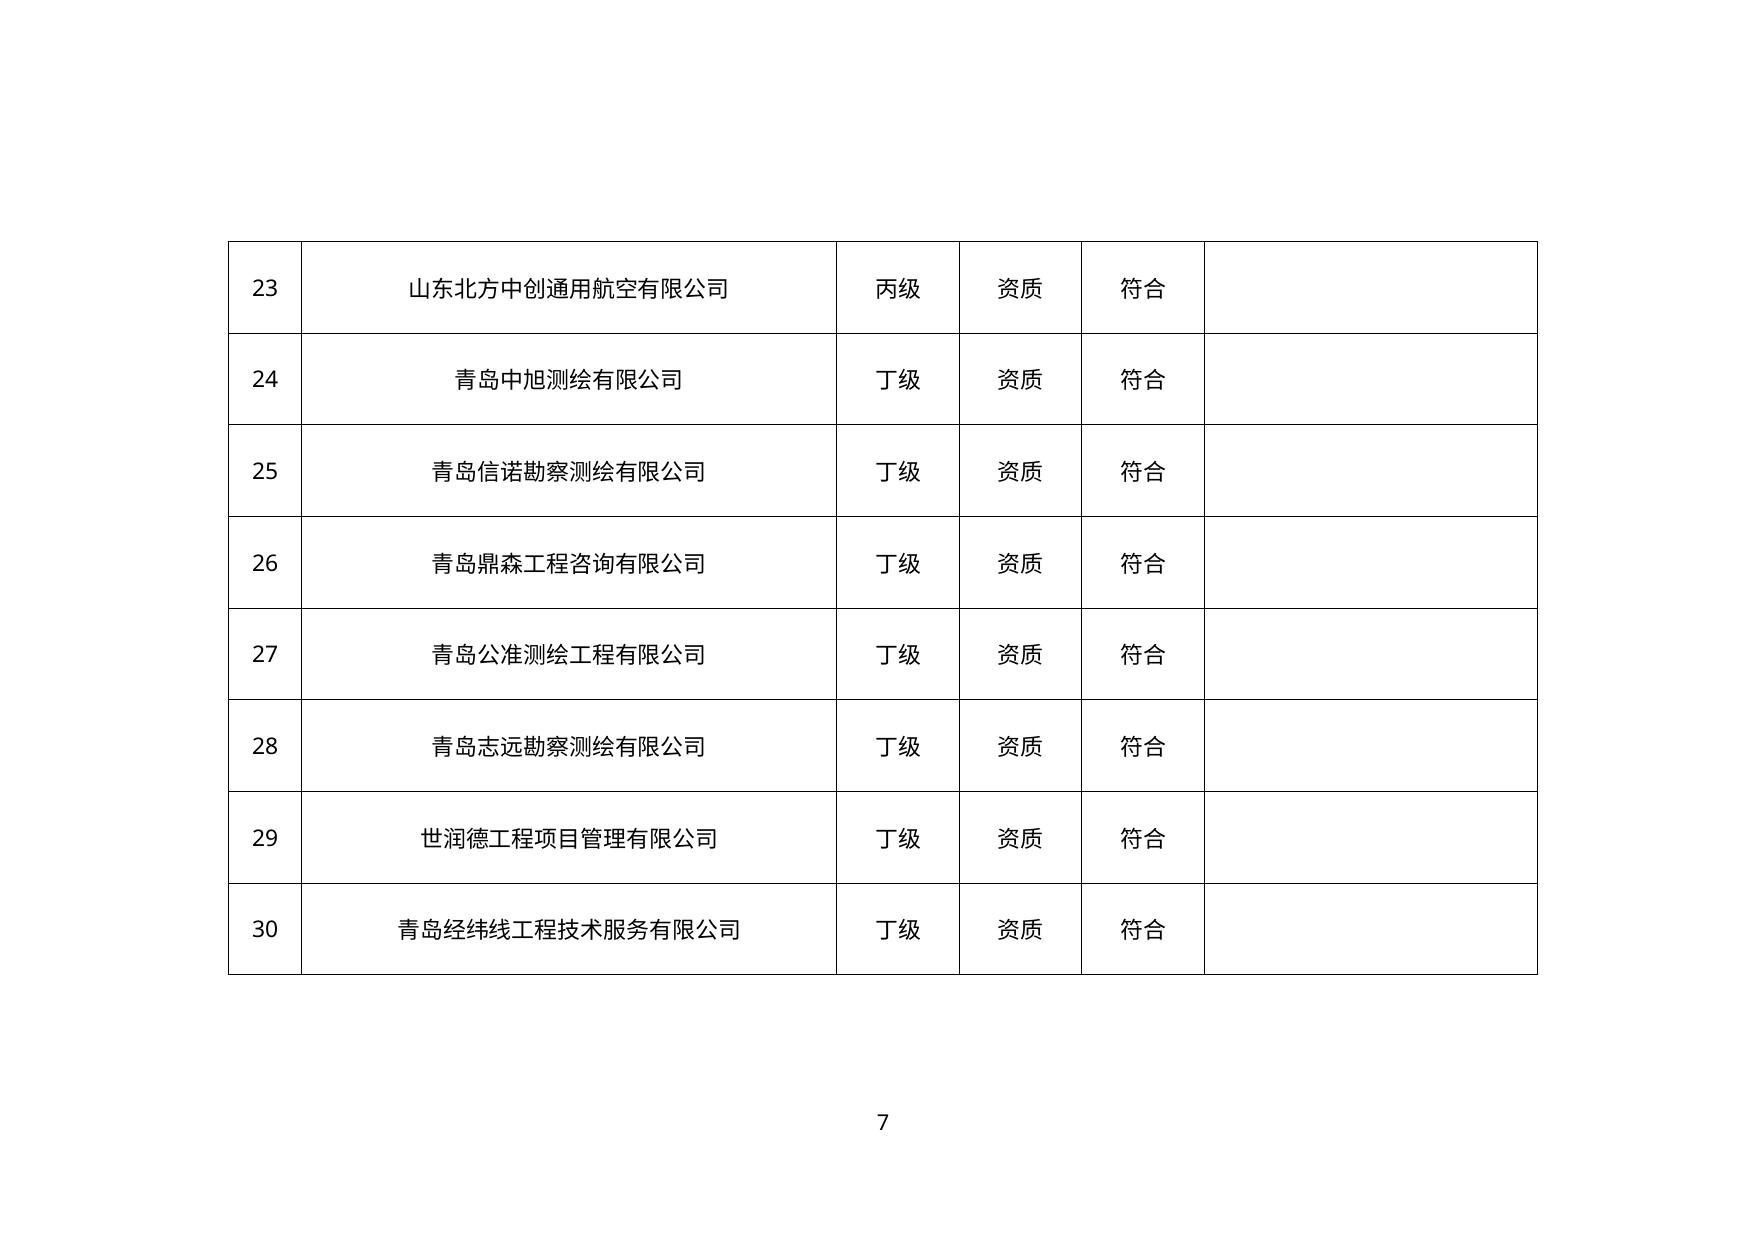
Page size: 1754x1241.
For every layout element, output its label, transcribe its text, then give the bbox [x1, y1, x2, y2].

table_cell 30 [229, 884, 301, 974]
table_cell 丁级 [837, 609, 959, 699]
table_cell [1205, 242, 1537, 332]
table_cell 山东北方中创通用航空有限公司 [302, 242, 836, 332]
table_cell [1205, 334, 1537, 424]
table_cell 青岛经纬线工程技术服务有限公司 [302, 884, 836, 974]
table_cell 符合 [1082, 242, 1204, 332]
table_cell 丁级 [837, 425, 959, 516]
table_cell 青岛信诺勘察测绘有限公司 [302, 425, 836, 516]
table_cell [1205, 609, 1537, 699]
table_cell [1205, 792, 1537, 882]
table_cell 24 [229, 334, 301, 424]
table_cell 资质 [960, 884, 1081, 974]
table_cell 丁级 [837, 334, 959, 424]
table_cell 符合 [1082, 517, 1204, 607]
table_cell 丁级 [837, 792, 959, 882]
table_cell 世润德工程项目管理有限公司 [302, 792, 836, 882]
table_cell 资质 [960, 334, 1081, 424]
table_cell 25 [229, 425, 301, 516]
table_cell 29 [229, 792, 301, 882]
table_cell 青岛公准测绘工程有限公司 [302, 609, 836, 699]
table_cell 丁级 [837, 517, 959, 607]
table_cell 符合 [1082, 884, 1204, 974]
table_cell 26 [229, 517, 301, 607]
table_cell 28 [229, 700, 301, 791]
table_cell [1205, 884, 1537, 974]
table_cell 符合 [1082, 609, 1204, 699]
table_cell 27 [229, 609, 301, 699]
table_cell 23 [229, 242, 301, 332]
table_cell 符合 [1082, 700, 1204, 791]
table_cell 资质 [960, 425, 1081, 516]
table_cell 资质 [960, 242, 1081, 332]
table_cell 符合 [1082, 792, 1204, 882]
table_cell 青岛中旭测绘有限公司 [302, 334, 836, 424]
table_cell 丙级 [837, 242, 959, 332]
table_cell 丁级 [837, 700, 959, 791]
table_cell [1205, 425, 1537, 516]
table_cell 丁级 [837, 884, 959, 974]
table_cell 资质 [960, 792, 1081, 882]
table_cell 青岛鼎森工程咨询有限公司 [302, 517, 836, 607]
table_cell 资质 [960, 517, 1081, 607]
table_cell 符合 [1082, 425, 1204, 516]
table_cell 青岛志远勘察测绘有限公司 [302, 700, 836, 791]
table_cell 资质 [960, 700, 1081, 791]
table_cell 资质 [960, 609, 1081, 699]
table_cell [1205, 517, 1537, 607]
table_cell [1205, 700, 1537, 791]
table_cell 符合 [1082, 334, 1204, 424]
